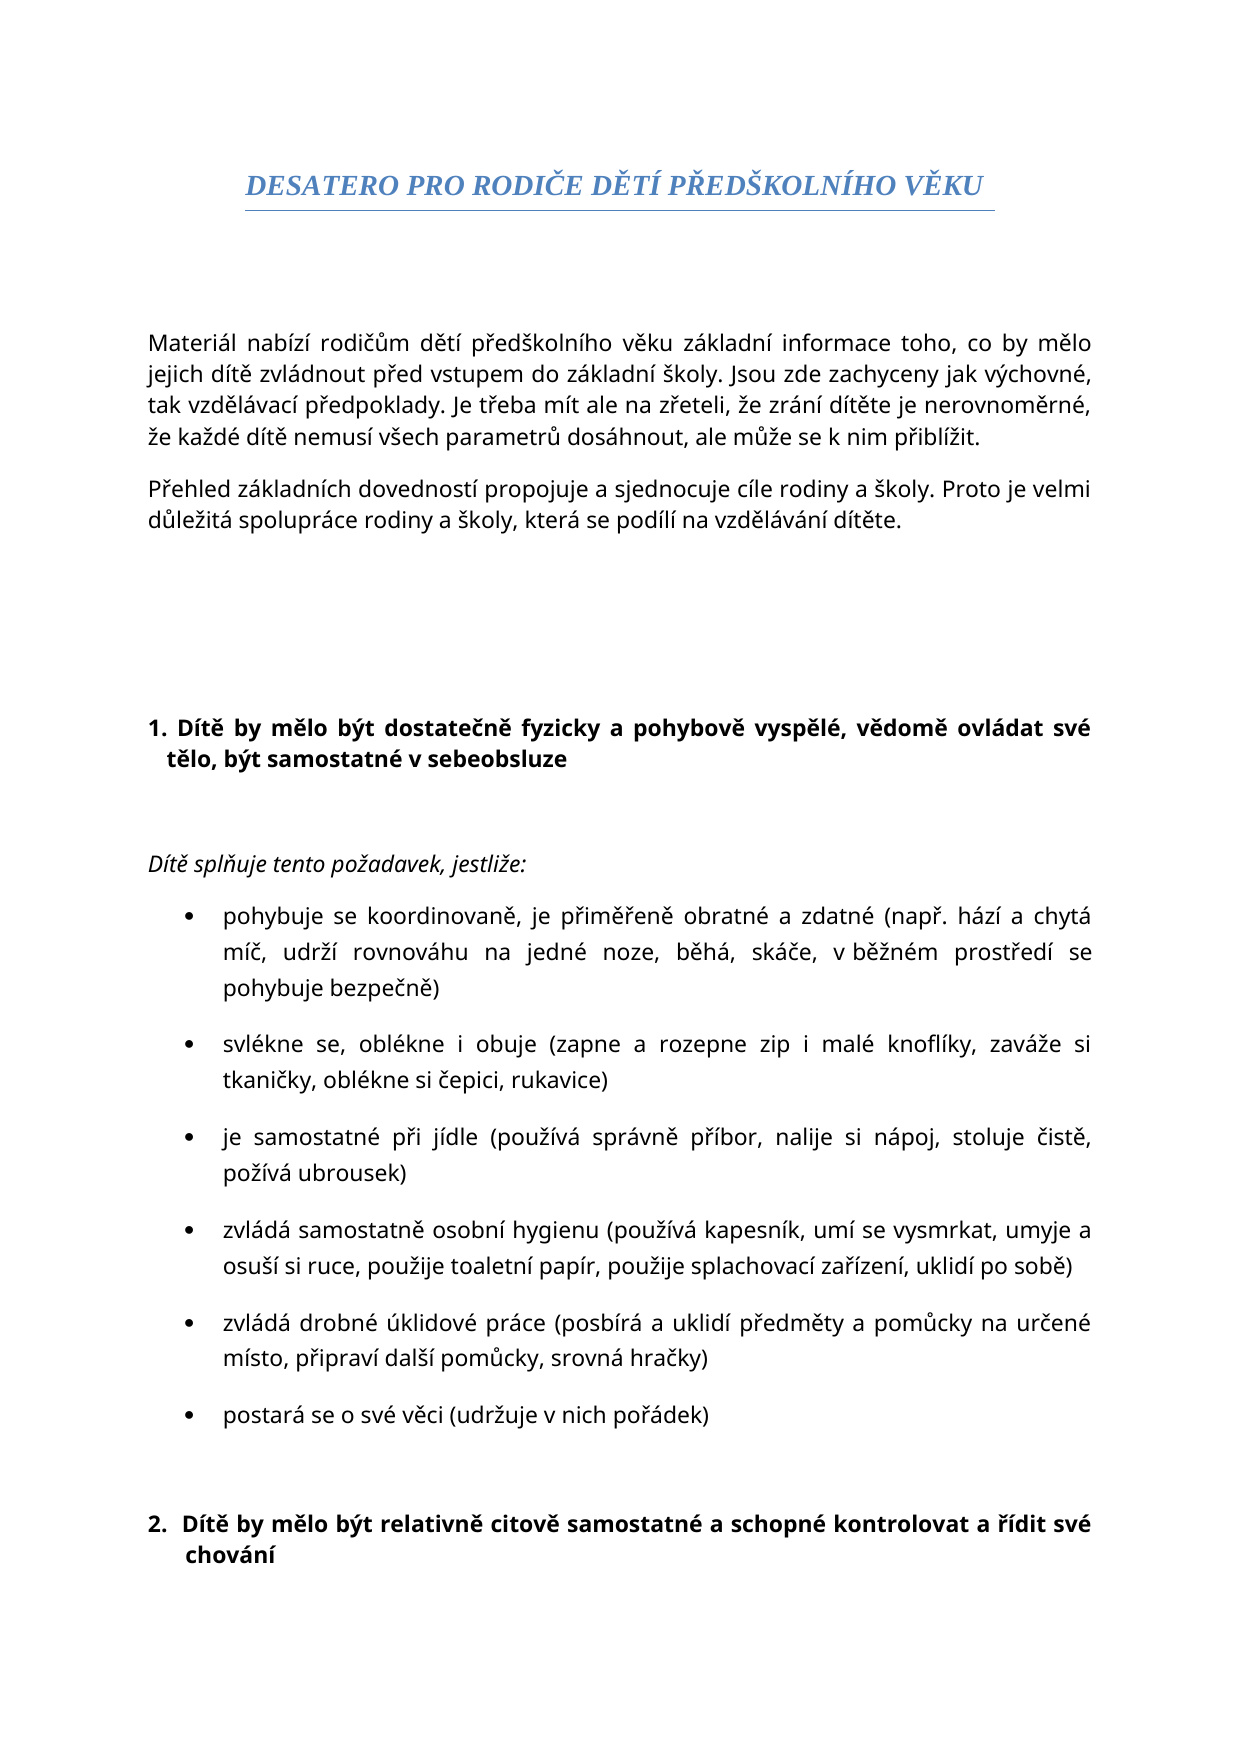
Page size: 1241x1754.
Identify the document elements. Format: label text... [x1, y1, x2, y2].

text Dítě splňuje tento požadavek, jestliže: [148, 848, 1093, 879]
list svlékne se, oblékne i obuje (zapne a rozepne zip i malé knoflíky, zaváže si tkaničky, oblékne si čepici, rukavice) [185, 1028, 1093, 1096]
list zvládá samostatně osobní hygienu (používá kapesník, umí se vysmrkat, umyje a osuší si ruce, použije toaletní papír, použije splachovací zařízení, uklidí po sobě) [185, 1214, 1093, 1281]
text Materiál nabízí rodičům dětí předškolního věku základní informace toho, co by mělo jejich dítě zvládnout před vstupem do základní školy. Jsou zde zachyceny jak výchovné, tak vzdělávací předpoklady. Je třeba mít ale na zřeteli, že zrání dítěte je nerovnoměrné, že každé dítě nemusí všech parametrů dosáhnout, ale může se k nim přiblížit. [148, 327, 1093, 452]
list je samostatné při jídle (používá správně příbor, nalije si nápoj, stoluje čistě, požívá ubrousek) [185, 1121, 1093, 1188]
list pohybuje se koordinovaně, je přiměřeně obratné a zdatné (např. hází a chytá míč, udrží rovnováhu na jedné noze, běhá, skáče, v běžném prostředí se pohybuje bezpečně) [185, 900, 1093, 1003]
list zvládá drobné úklidové práce (posbírá a uklidí předměty a pomůcky na určené místo, připraví další pomůcky, srovná hračky) [185, 1306, 1093, 1374]
text 2. Dítě by mělo být relativně citově samostatné a schopné kontrolovat a řídit své chování [148, 1508, 1093, 1571]
text 1. Dítě by mělo být dostatečně fyzicky a pohybově vyspělé, vědomě ovládat své tělo, být samostatné v sebeobsluze [148, 712, 1093, 775]
text Přehled základních dovedností propojuje a sjednocuje cíle rodiny a školy. Proto je velmi důležitá spolupráce rodiny a školy, která se podílí na vzdělávání dítěte. [148, 473, 1093, 535]
list postará se o své věci (udržuje v nich pořádek) [185, 1399, 1093, 1430]
text DESATERO PRO RODIČE DĚTÍ PŘEDŠKOLNÍHO VĚKU [245, 168, 995, 210]
